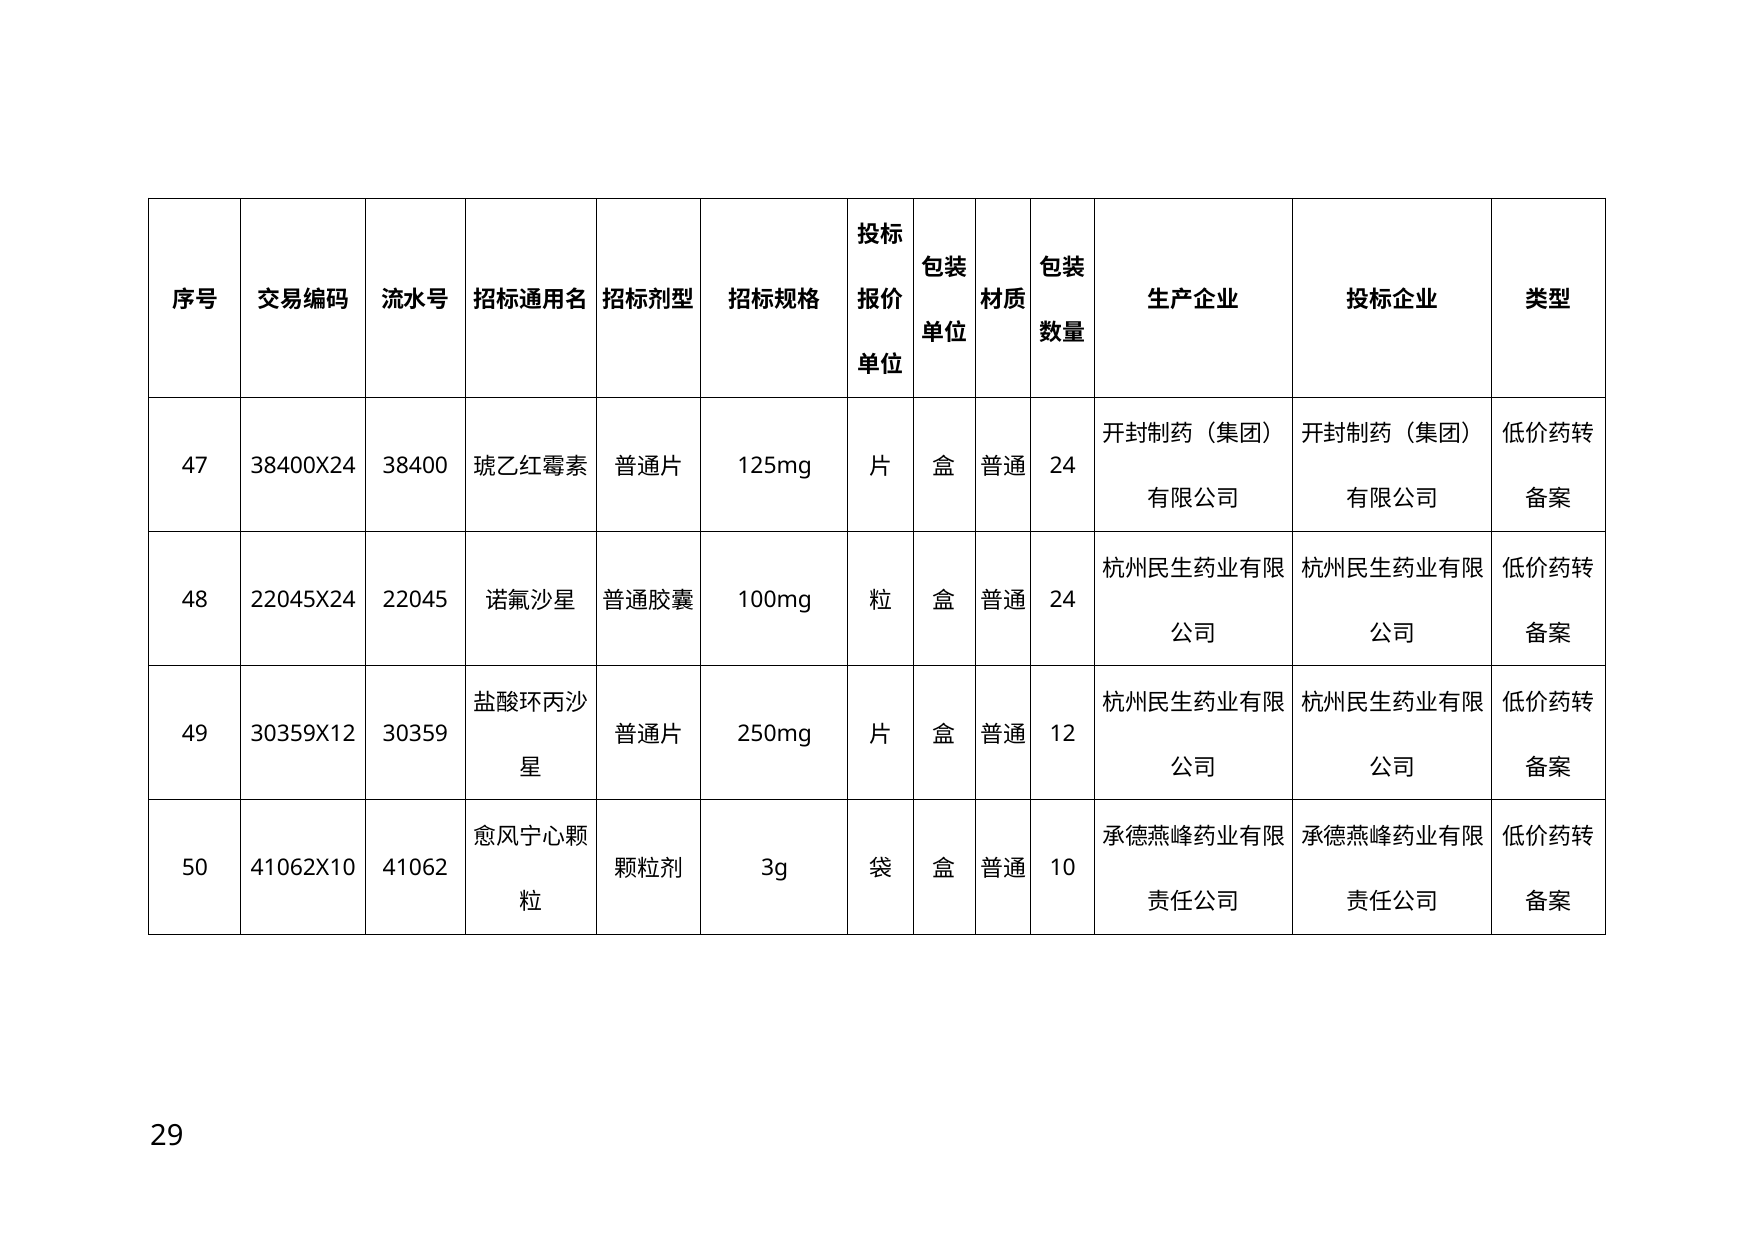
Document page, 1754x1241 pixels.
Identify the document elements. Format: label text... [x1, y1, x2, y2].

table_cell 袋 [848, 800, 913, 933]
table_header 投标企业 [1293, 199, 1491, 397]
table_cell 盒 [914, 398, 975, 531]
table_header 材质 [976, 199, 1030, 397]
table_cell 片 [848, 666, 913, 799]
table_cell 普通 [976, 532, 1030, 665]
table_cell 低价药转备案 [1492, 666, 1605, 799]
table_cell 50 [149, 800, 240, 933]
table_cell 10 [1031, 800, 1094, 933]
table_cell 125mg [701, 398, 847, 531]
table_cell 250mg [701, 666, 847, 799]
table_cell 48 [149, 532, 240, 665]
table_header 投标报价单位 [848, 199, 913, 397]
table_cell 普通 [976, 800, 1030, 933]
table_cell 普通片 [597, 398, 700, 531]
table_header 流水号 [366, 199, 465, 397]
table_cell 盐酸环丙沙星 [466, 666, 596, 799]
table_header 包装数量 [1031, 199, 1094, 397]
table_cell 12 [1031, 666, 1094, 799]
table_cell 承德燕峰药业有限责任公司 [1293, 800, 1491, 933]
table_cell 诺氟沙星 [466, 532, 596, 665]
table_header 招标规格 [701, 199, 847, 397]
table_header 序号 [149, 199, 240, 397]
table_cell 38400 [366, 398, 465, 531]
table_header 招标通用名 [466, 199, 596, 397]
table_cell 杭州民生药业有限公司 [1293, 666, 1491, 799]
table_header 生产企业 [1095, 199, 1292, 397]
table_cell 41062 [366, 800, 465, 933]
table_cell 杭州民生药业有限公司 [1095, 666, 1292, 799]
table_header 交易编码 [241, 199, 365, 397]
table_header 包装单位 [914, 199, 975, 397]
table_cell 粒 [848, 532, 913, 665]
table_cell 普通胶囊 [597, 532, 700, 665]
table_cell 片 [848, 398, 913, 531]
table_cell 41062X10 [241, 800, 365, 933]
table_cell 盒 [914, 800, 975, 933]
table_cell 100mg [701, 532, 847, 665]
table_cell 普通 [976, 398, 1030, 531]
table_cell 47 [149, 398, 240, 531]
table_cell 盒 [914, 666, 975, 799]
table_cell 22045 [366, 532, 465, 665]
table_cell 盒 [914, 532, 975, 665]
table_cell 承德燕峰药业有限责任公司 [1095, 800, 1292, 933]
table_cell 开封制药（集团）有限公司 [1095, 398, 1292, 531]
table_cell 普通 [976, 666, 1030, 799]
table_cell 愈风宁心颗粒 [466, 800, 596, 933]
table_cell 低价药转备案 [1492, 532, 1605, 665]
table_cell 低价药转备案 [1492, 398, 1605, 531]
table_cell 杭州民生药业有限公司 [1095, 532, 1292, 665]
table_header 类型 [1492, 199, 1605, 397]
table_cell 38400X24 [241, 398, 365, 531]
table_cell 30359 [366, 666, 465, 799]
table_cell 杭州民生药业有限公司 [1293, 532, 1491, 665]
table_header 招标剂型 [597, 199, 700, 397]
table_cell 22045X24 [241, 532, 365, 665]
table_cell 低价药转备案 [1492, 800, 1605, 933]
table_cell 24 [1031, 398, 1094, 531]
table_cell 琥乙红霉素 [466, 398, 596, 531]
table_cell 49 [149, 666, 240, 799]
table_cell 开封制药（集团）有限公司 [1293, 398, 1491, 531]
table_cell 3g [701, 800, 847, 933]
table_cell 24 [1031, 532, 1094, 665]
table_cell 30359X12 [241, 666, 365, 799]
table_cell 颗粒剂 [597, 800, 700, 933]
table_cell 普通片 [597, 666, 700, 799]
